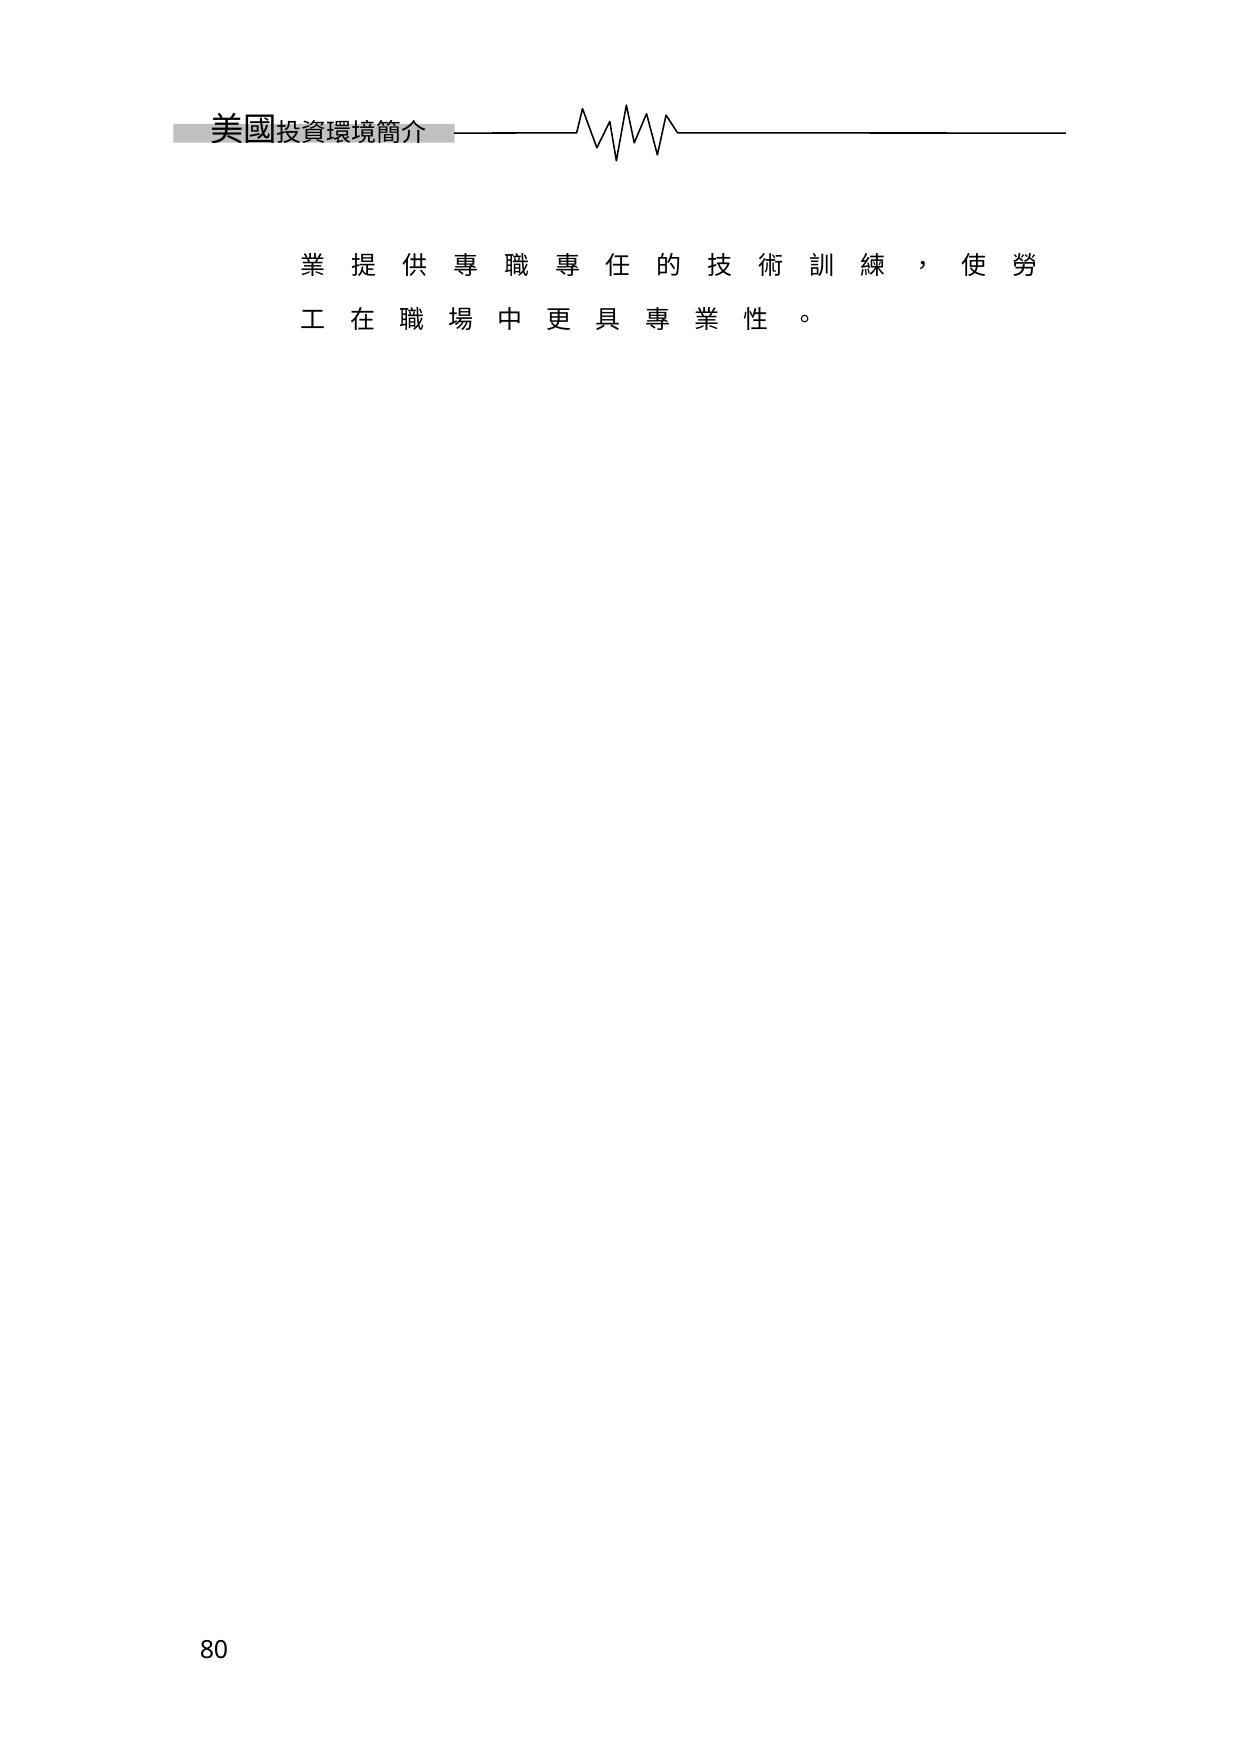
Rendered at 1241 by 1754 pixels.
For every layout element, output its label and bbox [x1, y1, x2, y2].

text [202, 237, 1063, 344]
